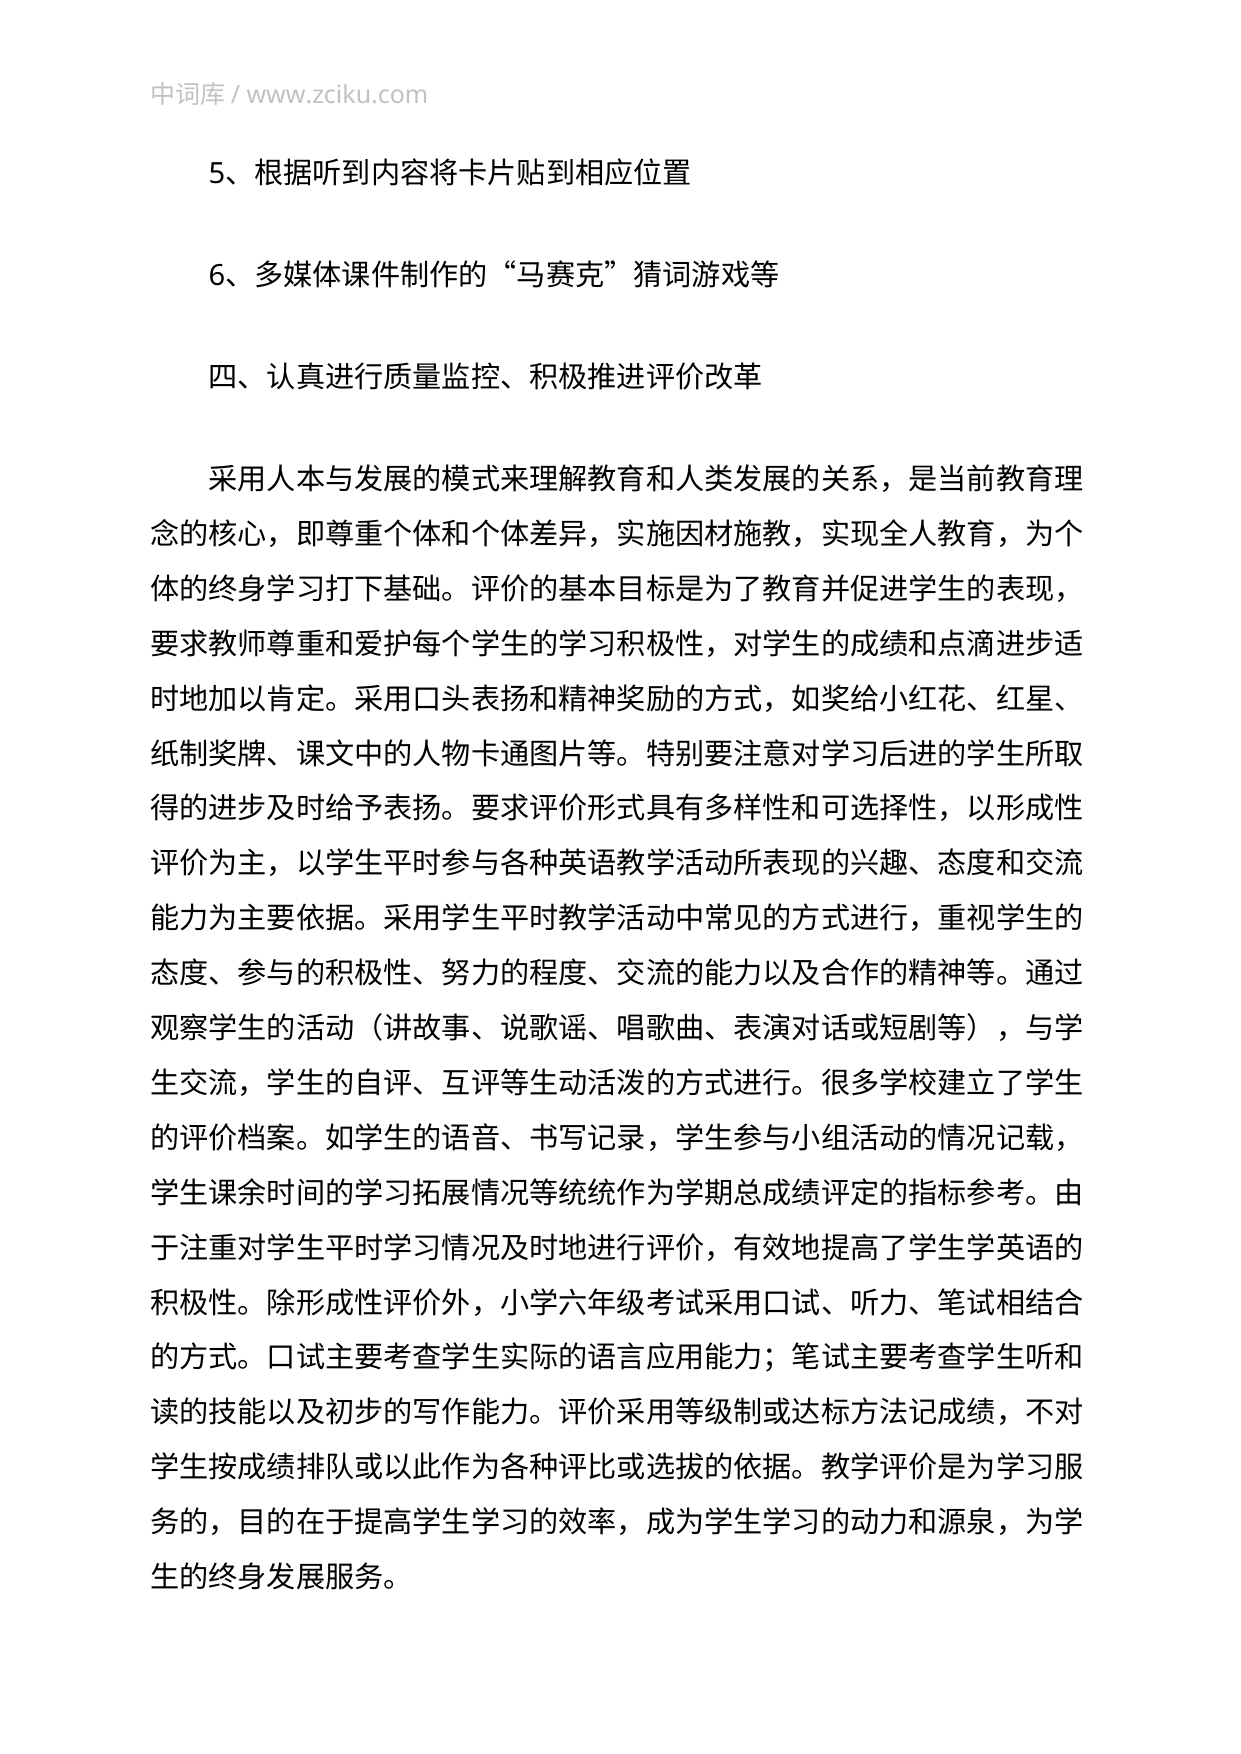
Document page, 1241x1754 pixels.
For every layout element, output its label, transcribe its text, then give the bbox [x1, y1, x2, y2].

text 采用人本与发展的模式来理解教育和人类发展的关系，是当前教育理念的核心，即尊重个体和个体差异，实施因材施教，实现全人教育，为个体的终身学习打下基础。评价的基本目标是为了教育并促进学生的表现，要求教师尊重和爱护每个学生的学习积极性，对学生的成绩和点滴进步适时地加以肯定。采用口头表扬和精神奖励的方式，如奖给小红花、红星、纸制奖牌、课文中的人物卡通图片等。特别要注意对学习后进的学生所取得的进步及时给予表扬。要求评价形式具有多样性和可选择性，以形成性评价为主，以学生平时参与各种英语教学活动所表现的兴趣、态度和交流能力为主要依据。采用学生平时教学活动中常见的方式进行，重视学生的态度、参与的积极性、努力的程度、交流的能力以及合作的精神等。通过观察学生的活动（讲故事、说歌谣、唱歌曲、表演对话或短剧等），与学生交流，学生的自评、互评等生动活泼的方式进行。很多学校建立了学生的评价档案。如学生的语音、书写记录，学生参与小组活动的情况记载，学生课余时间的学习拓展情况等统统作为学期总成绩评定的指标参考。由于注重对学生平时学习情况及时地进行评价，有效地提高了学生学英语的积极性。除形成性评价外，小学六年级考试采用口试、听力、笔试相结合的方式。口试主要考查学生实际的语言应用能力；笔试主要考查学生听和读的技能以及初步的写作能力。评价采用等级制或达标方法记成绩，不对学生按成绩排队或以此作为各种评比或选拔的依据。教学评价是为学习服务的，目的在于提高学生学习的效率，成为学生学习的动力和源泉，为学生的终身发展服务。 [150, 456, 1090, 1596]
text 6、多媒体课件制作的“马赛克”猜词游戏等 [150, 252, 1090, 294]
text 四、认真进行质量监控、积极推进评价改革 [150, 354, 1090, 396]
text 5、根据听到内容将卡片贴到相应位置 [150, 150, 1090, 192]
